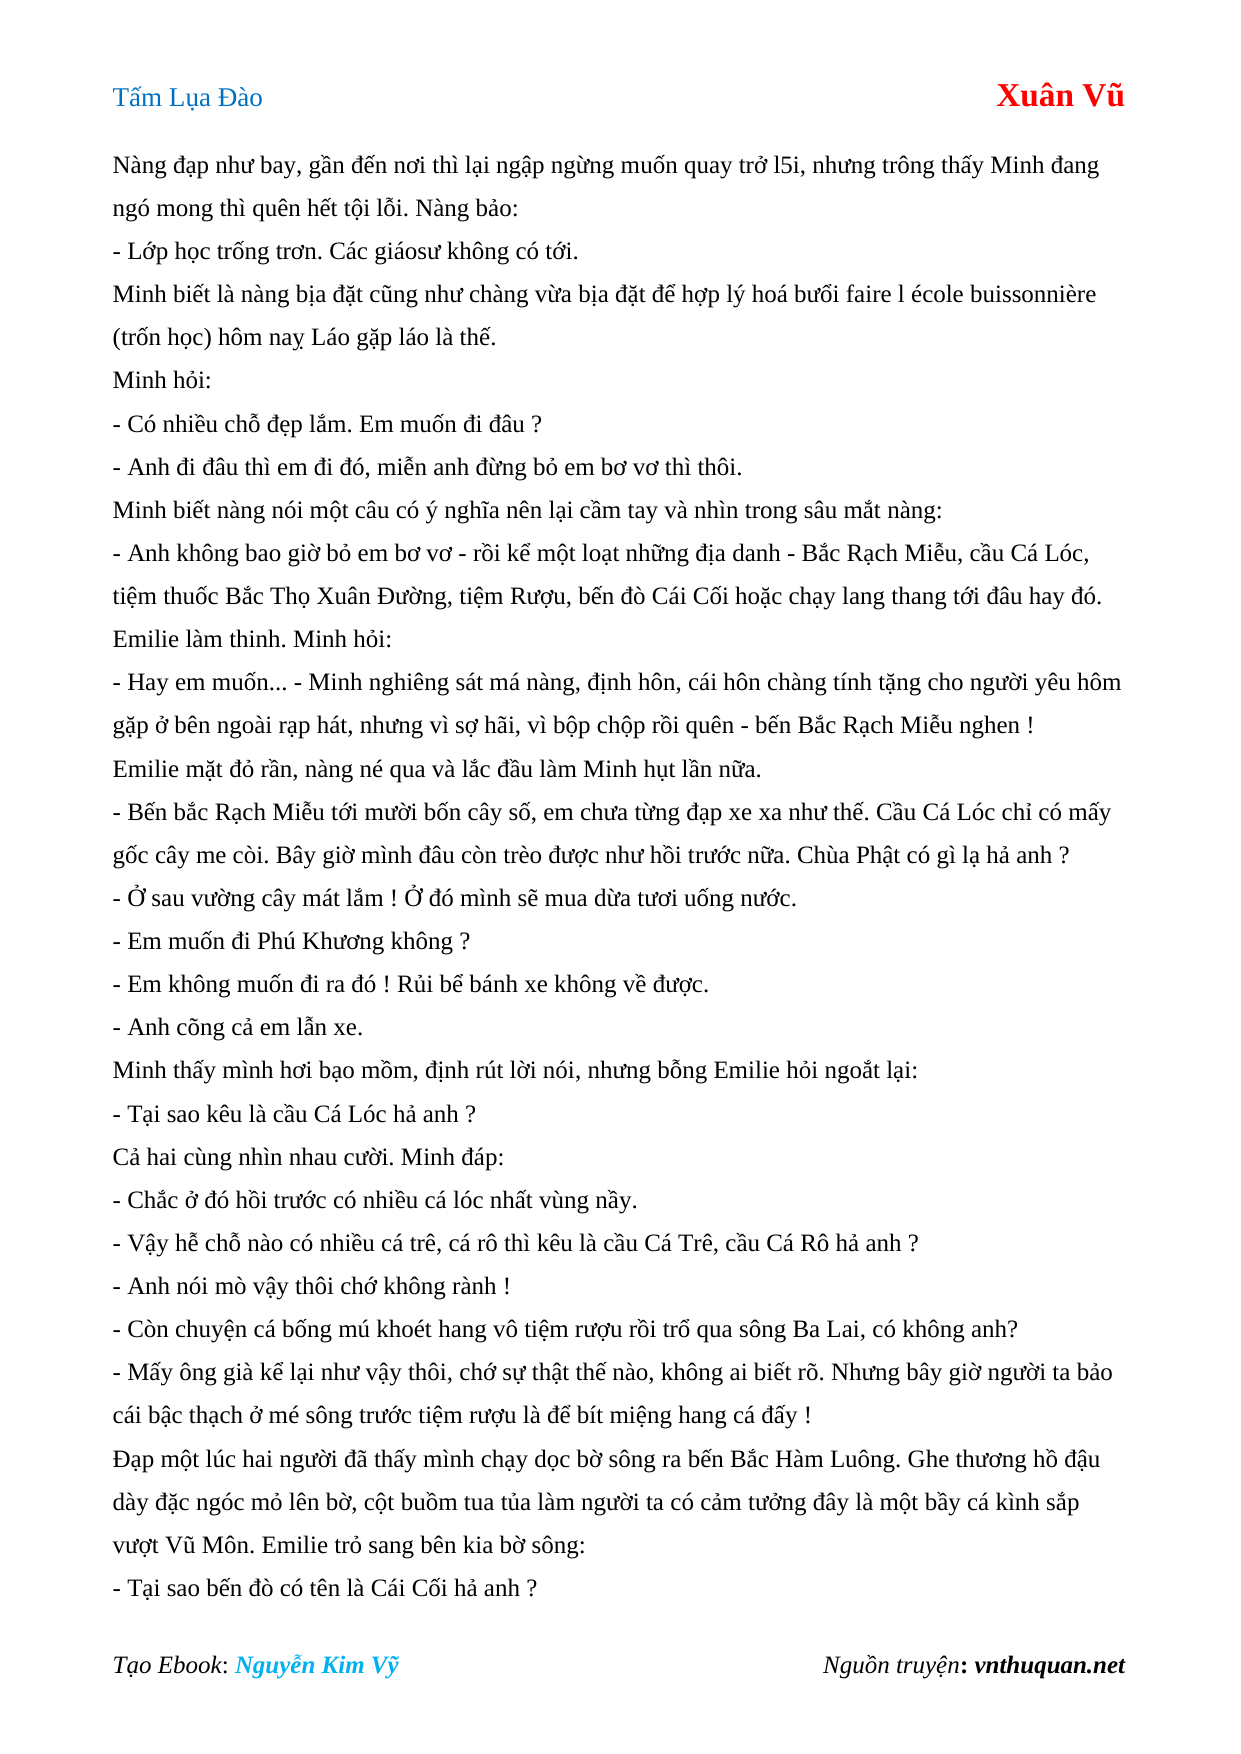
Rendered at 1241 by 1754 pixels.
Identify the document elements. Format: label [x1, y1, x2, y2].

text [112, 150, 1128, 1602]
